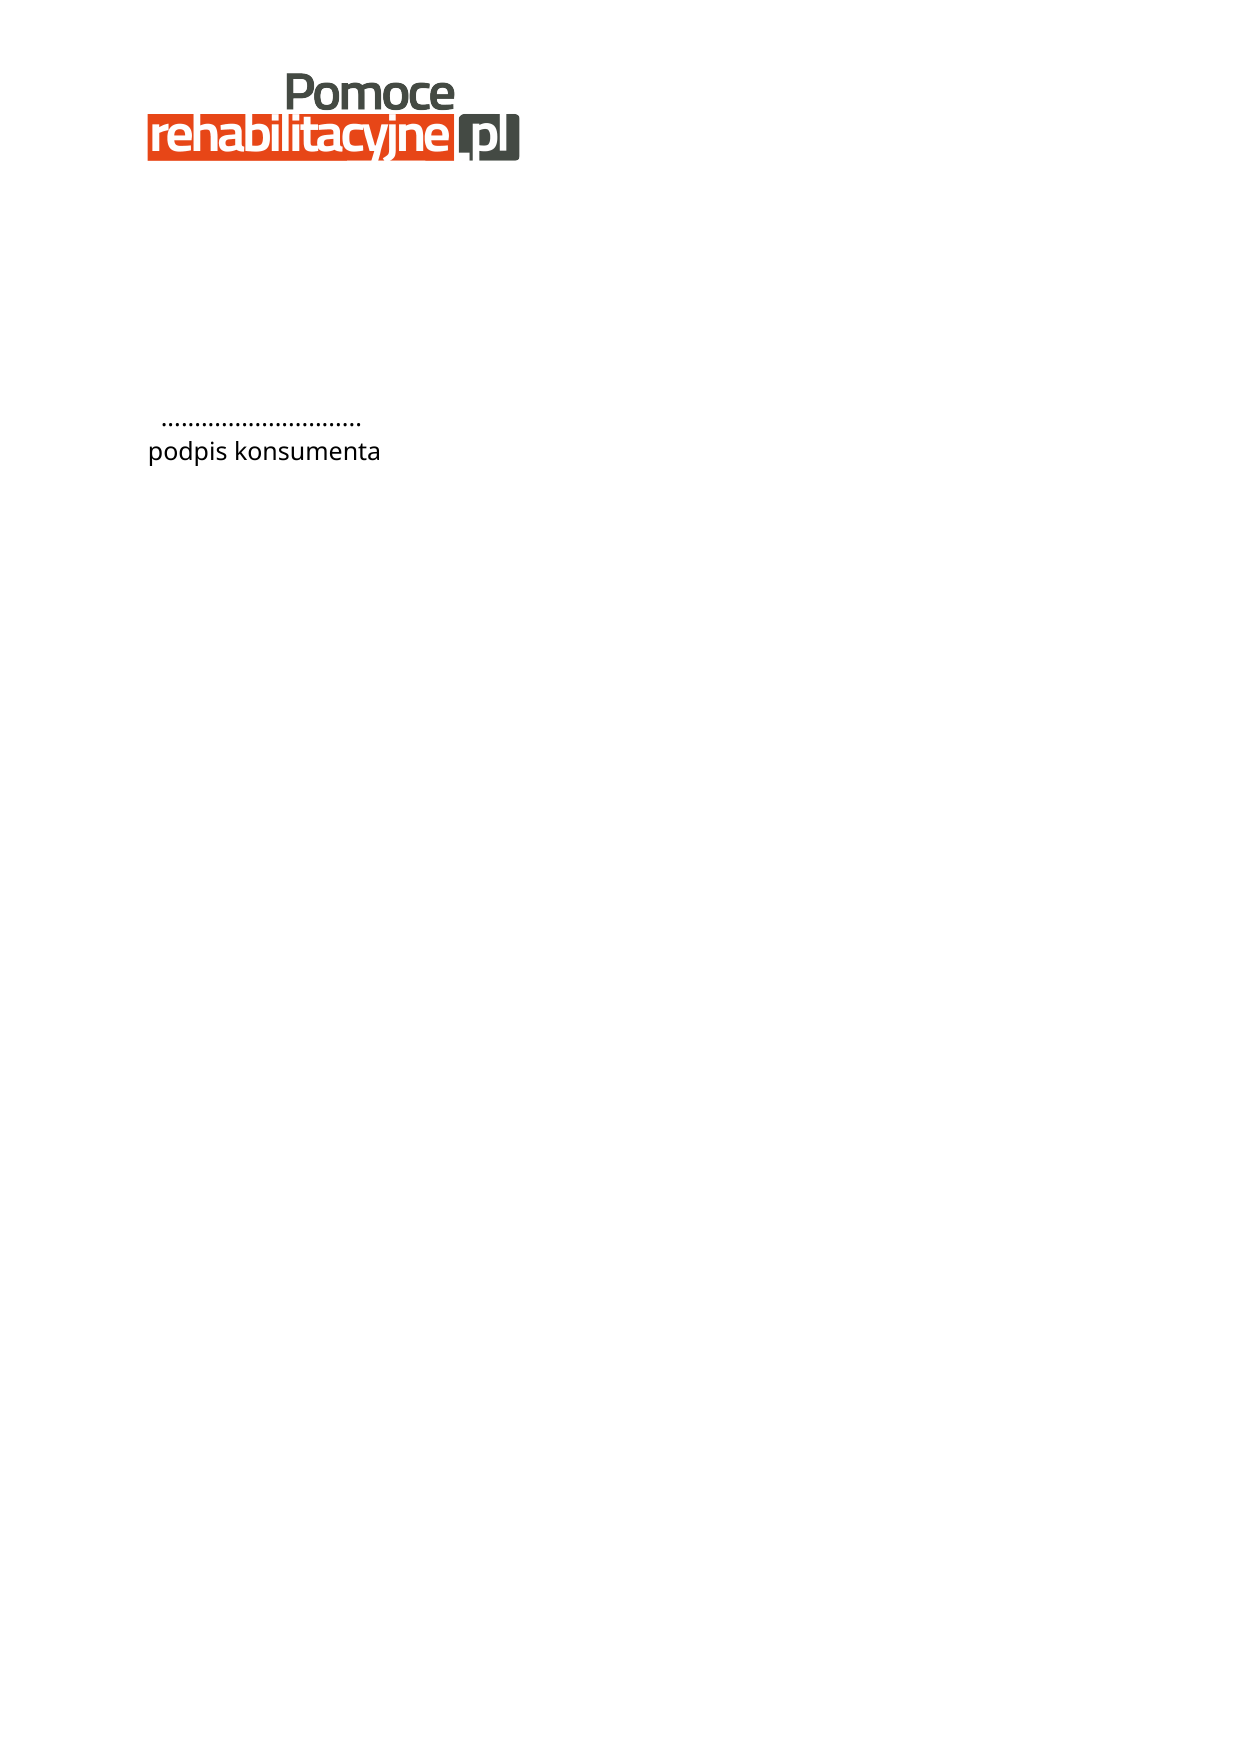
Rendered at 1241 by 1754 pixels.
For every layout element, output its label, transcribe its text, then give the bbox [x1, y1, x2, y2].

picture [147, 73, 520, 161]
text .............................. [148, 399, 1093, 433]
text podpis konsumenta [148, 433, 1093, 467]
